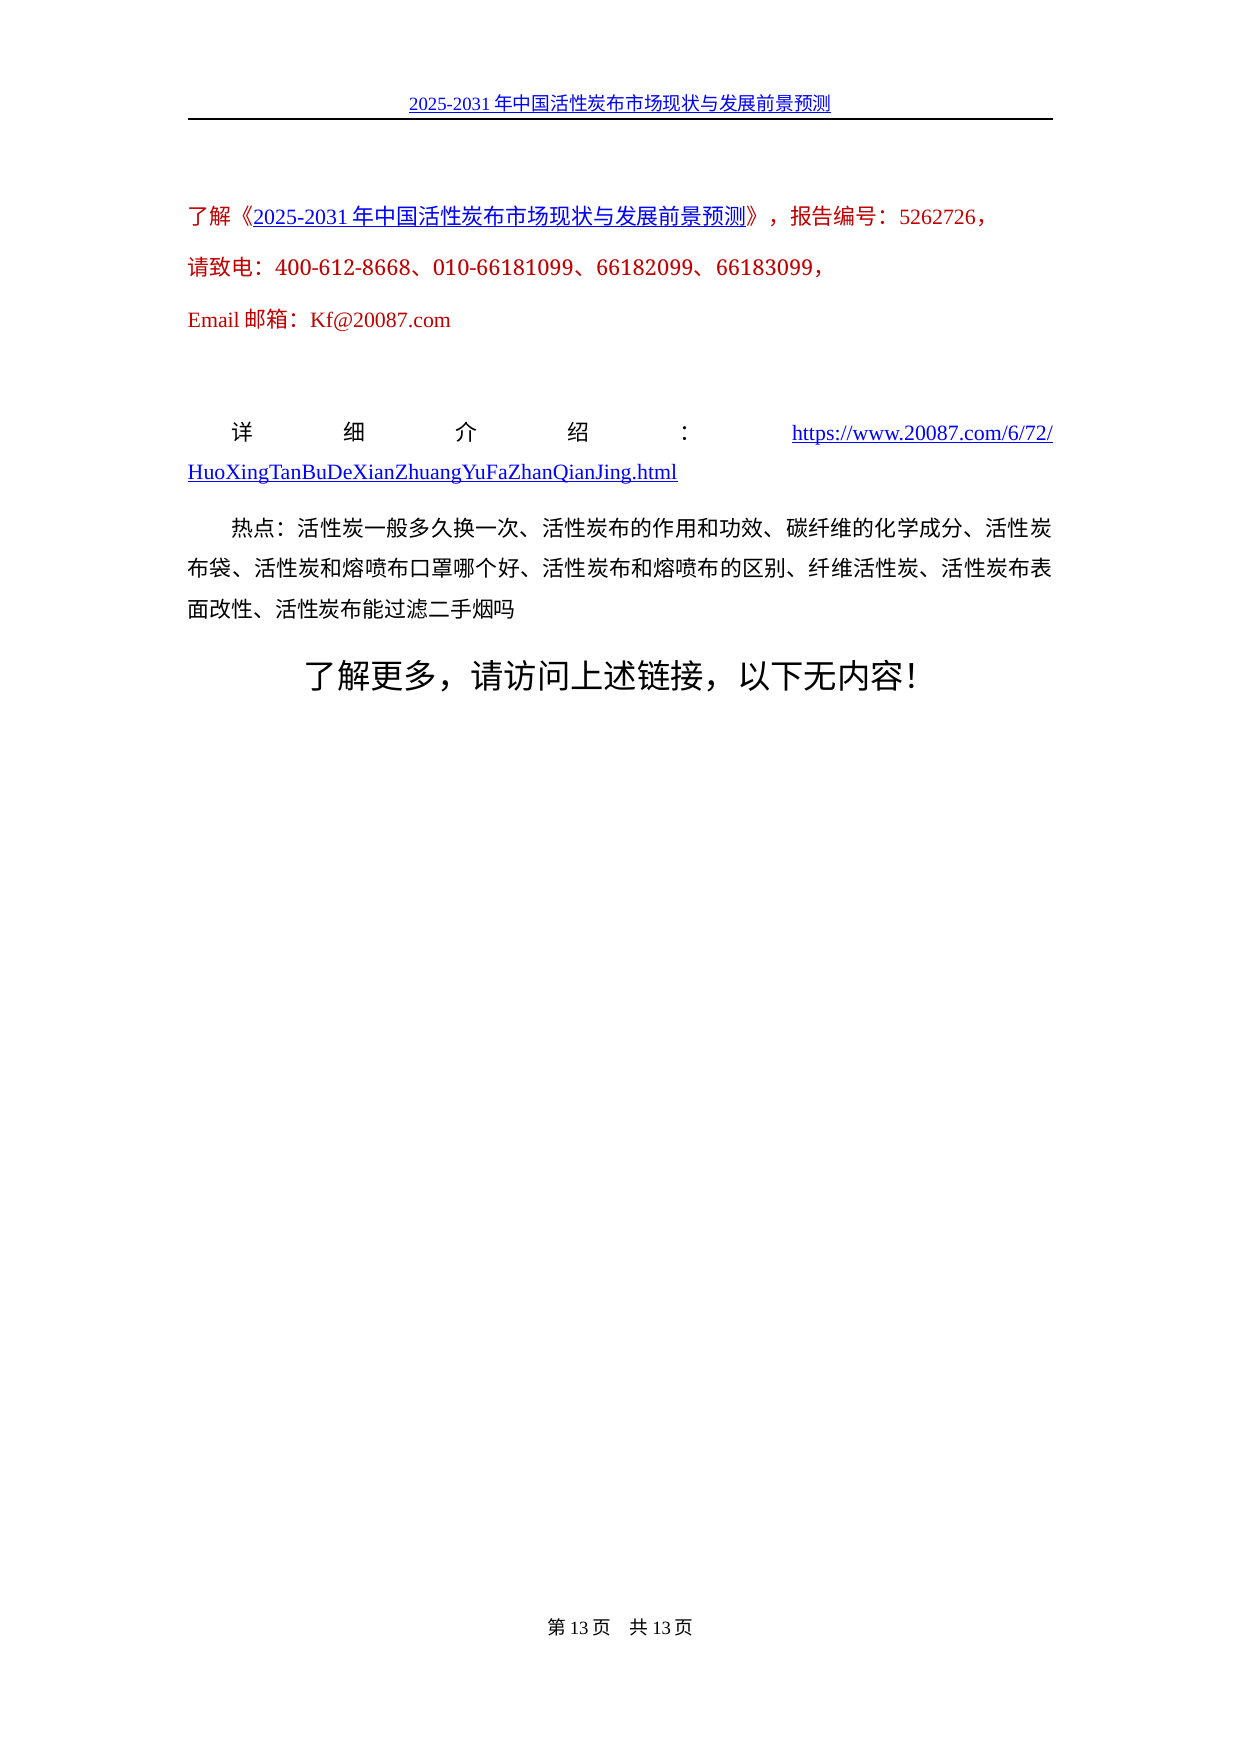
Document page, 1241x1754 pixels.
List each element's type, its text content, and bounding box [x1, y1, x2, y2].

text 请致电：400-612-8668、010-66181099、66182099、66183099， [187, 250, 1053, 283]
text 热点：活性炭一般多久换一次、活性炭布的作用和功效、碳纤维的化学成分、活性炭布袋、活性炭和熔喷布口罩哪个好、活性炭布和熔喷布的区别、纤维活性炭、活性炭布表面改性、活性炭布能过滤二手烟吗 [187, 510, 1053, 624]
text 了解《2025-2031年中国活性炭布市场现状与发展前景预测》，报告编号：5262726， [187, 198, 1053, 231]
text 详细介绍：https://www.20087.com/6/72/HuoXingTanBuDeXianZhuangYuFaZhanQianJing.html [187, 414, 1053, 488]
text Email邮箱：Kf@20087.com [187, 302, 1053, 334]
title 了解更多，请访问上述链接，以下无内容！ [187, 642, 1053, 707]
